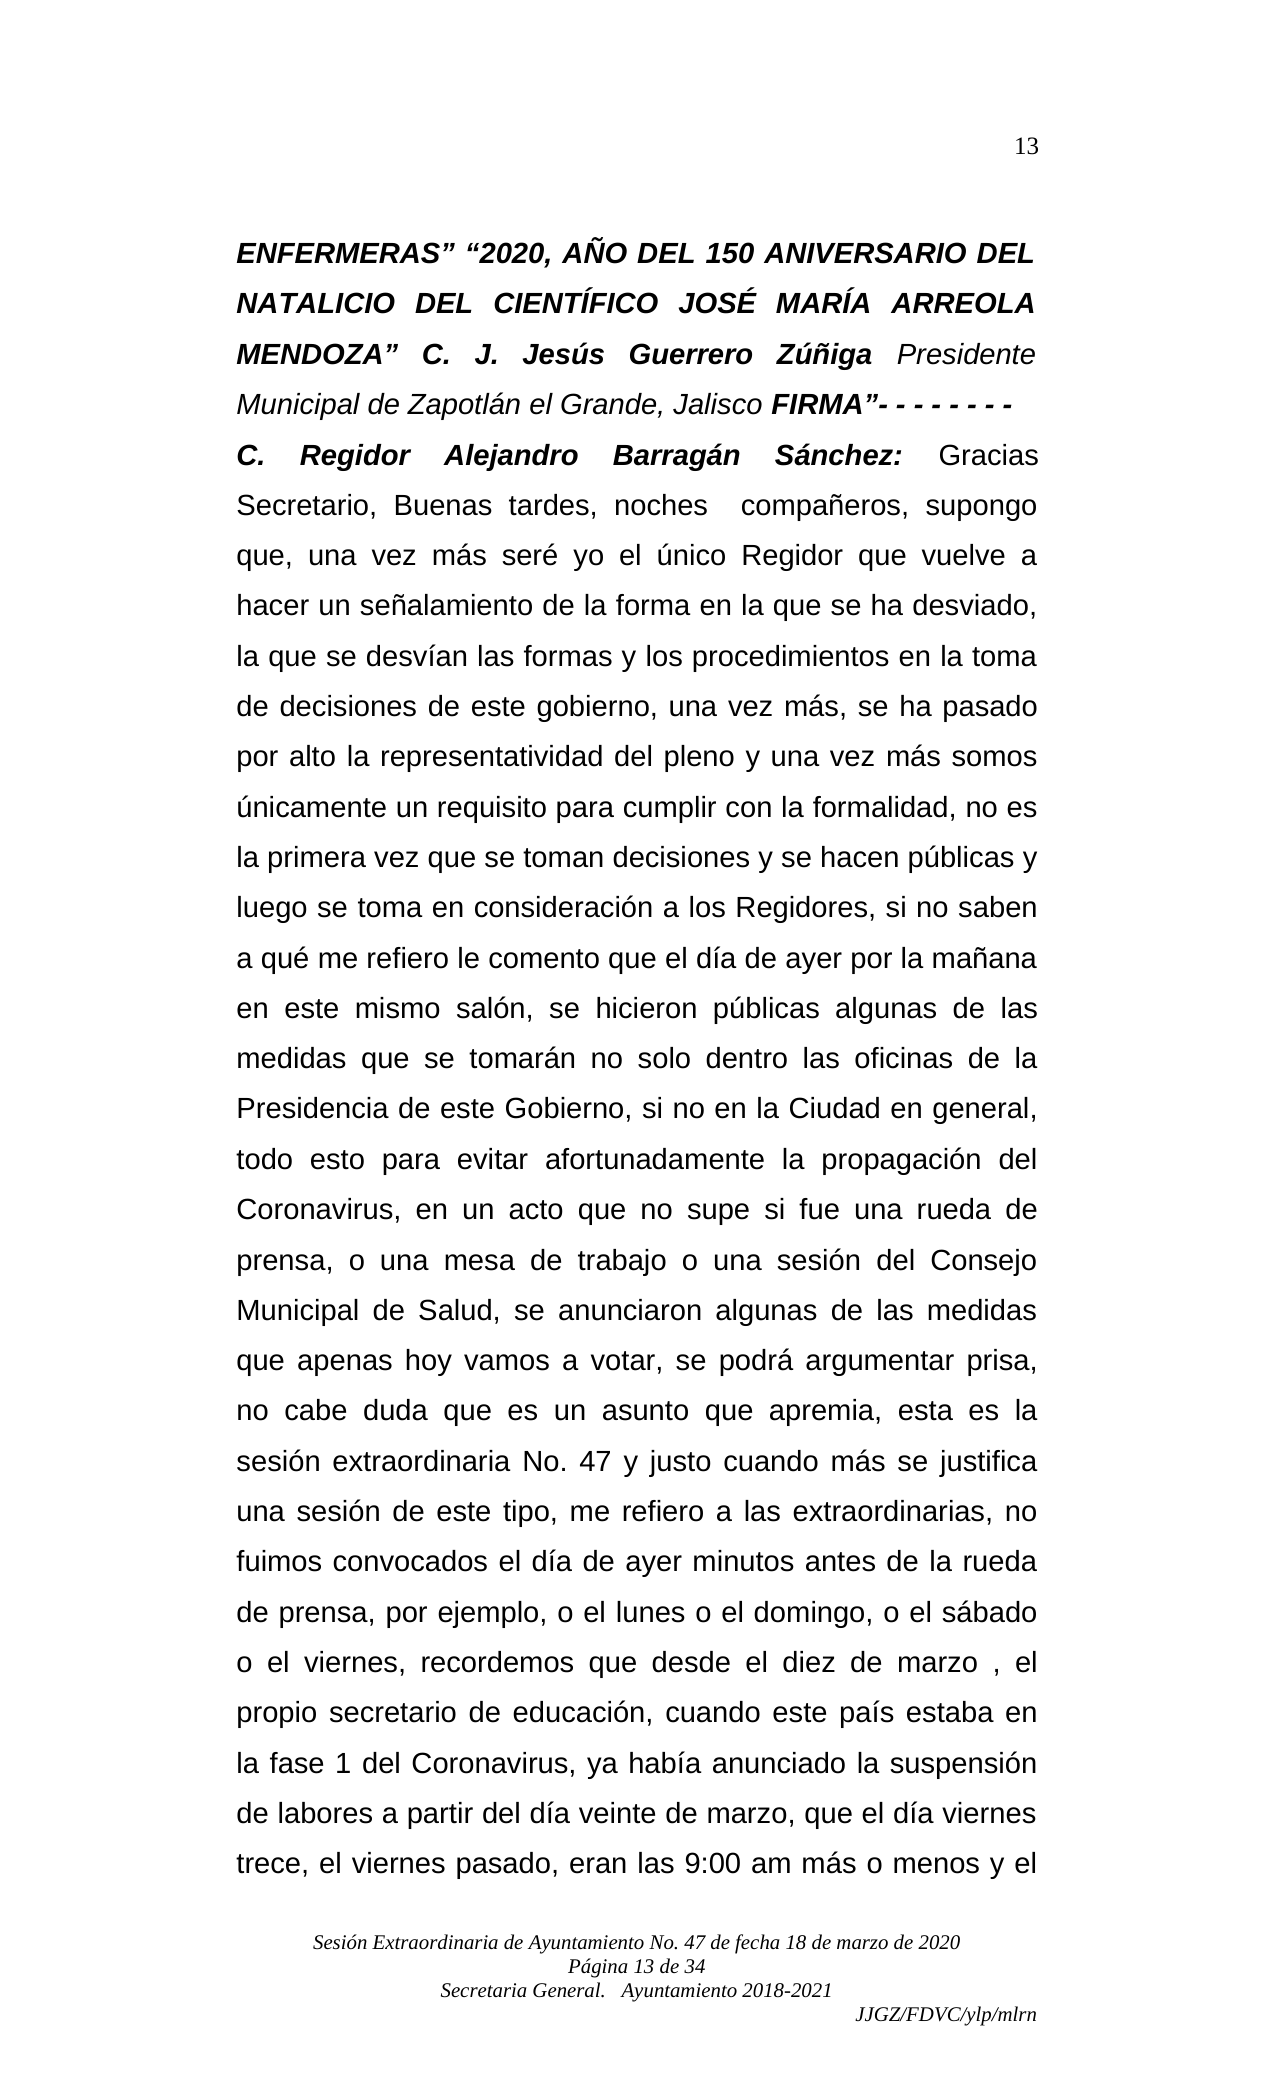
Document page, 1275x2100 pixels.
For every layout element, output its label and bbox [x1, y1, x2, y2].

text [236, 236, 1039, 421]
text [236, 437, 1039, 1880]
